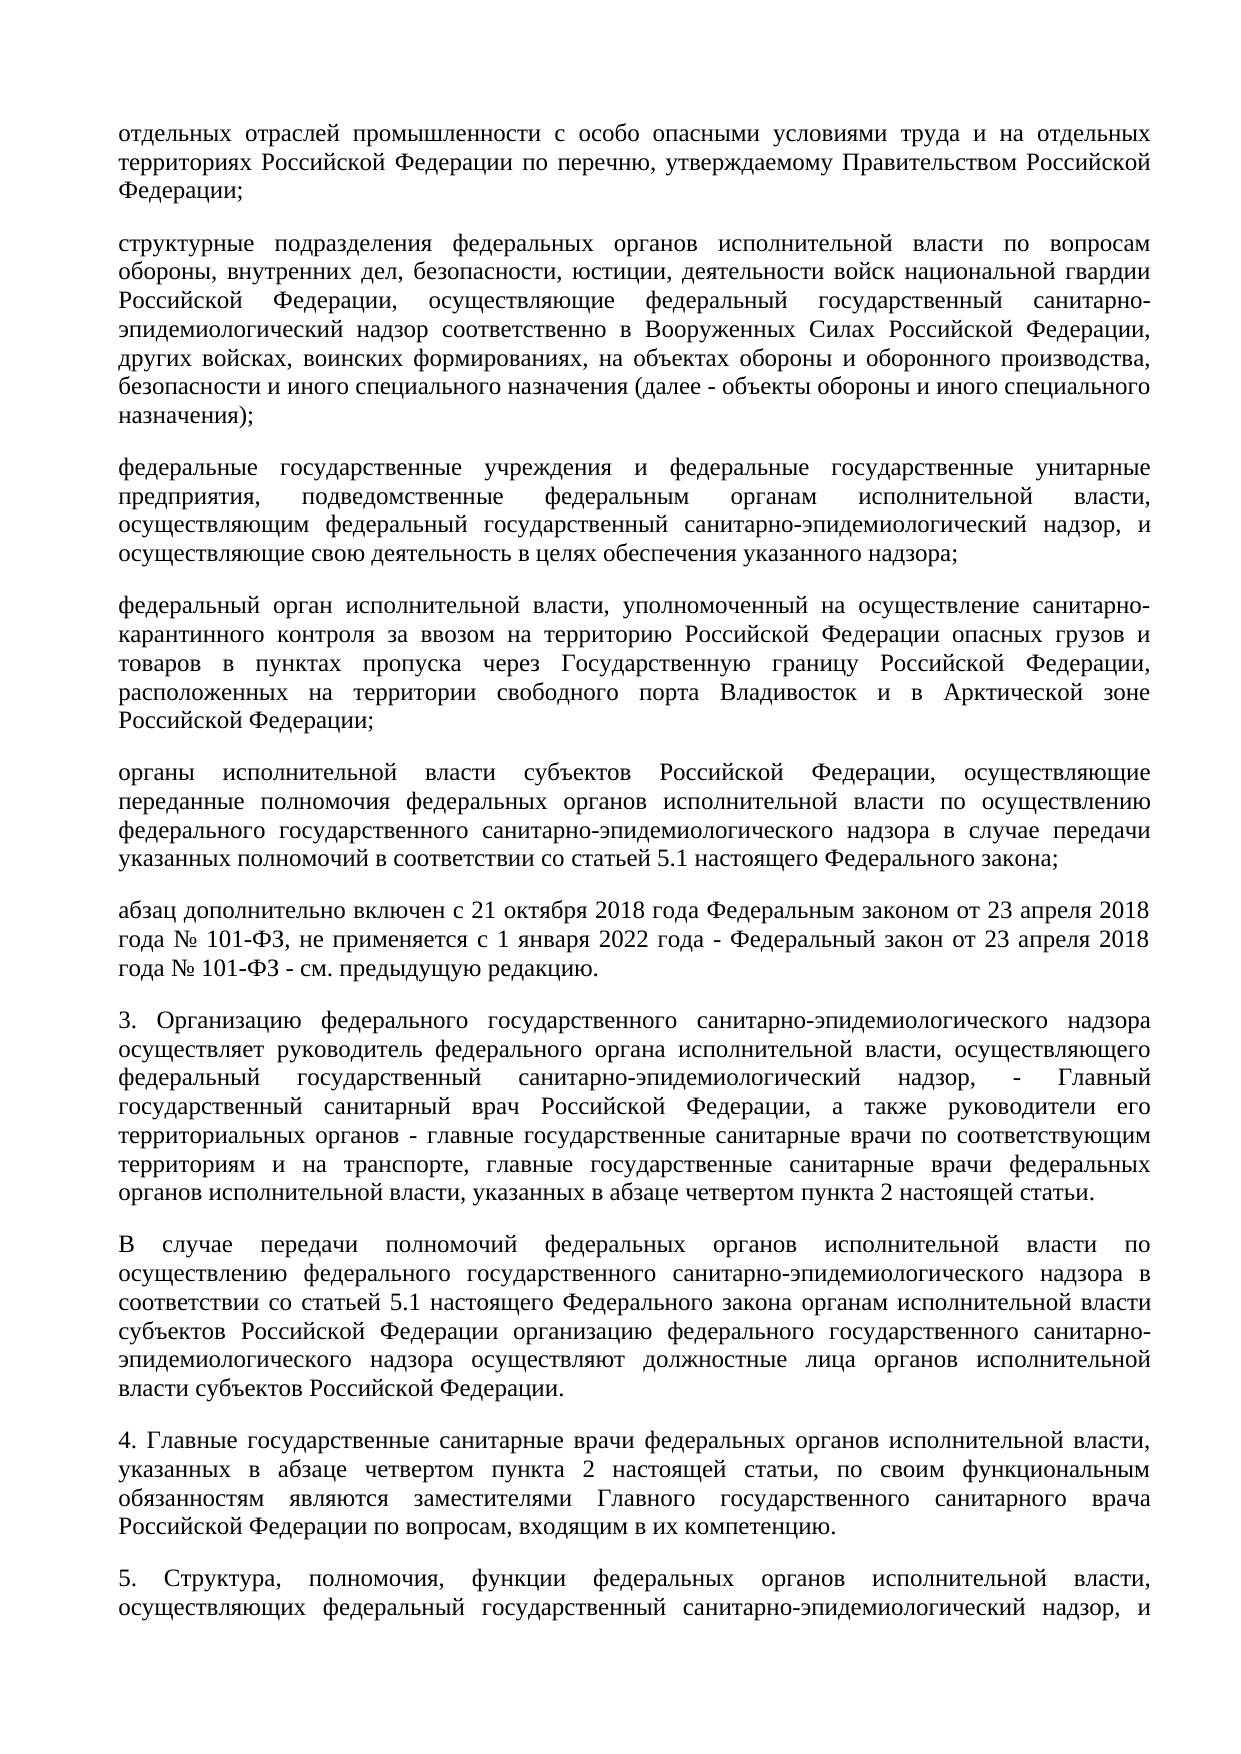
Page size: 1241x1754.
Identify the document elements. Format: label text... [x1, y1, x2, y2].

text В случае передачи полномочий федеральных органов исполнительной власти по осуществлению федерального государственного санитарно-эпидемиологического надзора в соответствии со статьей 5.1 настоящего Федерального закона органам исполнительной власти субъектов Российской Федерации организацию федерального государственного санитарно-эпидемиологического надзора осуществляют должностные лица органов исполнительной власти субъектов Российской Федерации. [118, 1229, 1152, 1402]
text структурные подразделения федеральных органов исполнительной власти по вопросам обороны, внутренних дел, безопасности, юстиции, деятельности войск национальной гвардии Российской Федерации, осуществляющие федеральный государственный санитарно-эпидемиологический надзор соответственно в Вооруженных Силах Российской Федерации, других войсках, воинских формированиях, на объектах обороны и оборонного производства, безопасности и иного специального назначения (далее - объекты обороны и иного специального назначения); [118, 228, 1152, 429]
text 3. Организацию федерального государственного санитарно-эпидемиологического надзора осуществляет руководитель федерального органа исполнительной власти, осуществляющего федеральный государственный санитарно-эпидемиологический надзор, - Главный государственный санитарный врач Российской Федерации, а также руководители его территориальных органов - главные государственные санитарные врачи по соответствующим территориям и на транспорте, главные государственные санитарные врачи федеральных органов исполнительной власти, указанных в абзаце четвертом пункта 2 настоящей статьи. [118, 1005, 1152, 1206]
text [118, 1563, 1152, 1621]
text абзац дополнительно включен с 21 октября 2018 года , не применяется с 1 января 2022 года - - см. . [118, 896, 1152, 982]
text органы исполнительной власти субъектов Российской Федерации, осуществляющие переданные полномочия федеральных органов исполнительной власти по осуществлению федерального государственного санитарно-эпидемиологического надзора в случае передачи указанных полномочий в соответствии со статьей 5.1 настоящего Федерального закона; [118, 757, 1152, 872]
text федеральные государственные учреждения и федеральные государственные унитарные предприятия, подведомственные федеральным органам исполнительной власти, осуществляющим федеральный государственный санитарно-эпидемиологический надзор, и осуществляющие свою деятельность в целях обеспечения указанного надзора; [118, 452, 1152, 567]
text федеральный орган исполнительной власти, уполномоченный на осуществление санитарно-карантинного контроля за ввозом на территорию Российской Федерации опасных грузов и товаров в пунктах пропуска через Государственную границу Российской Федерации, расположенных на территории свободного порта Владивосток и в Арктической зоне Российской Федерации; [118, 590, 1152, 734]
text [118, 118, 1152, 204]
text 4. Главные государственные санитарные врачи федеральных органов исполнительной власти, указанных в абзаце четвертом пункта 2 настоящей статьи, по своим функциональным обязанностям являются заместителями Главного государственного санитарного врача Российской Федерации по вопросам, входящим в их компетенцию. [118, 1425, 1152, 1540]
